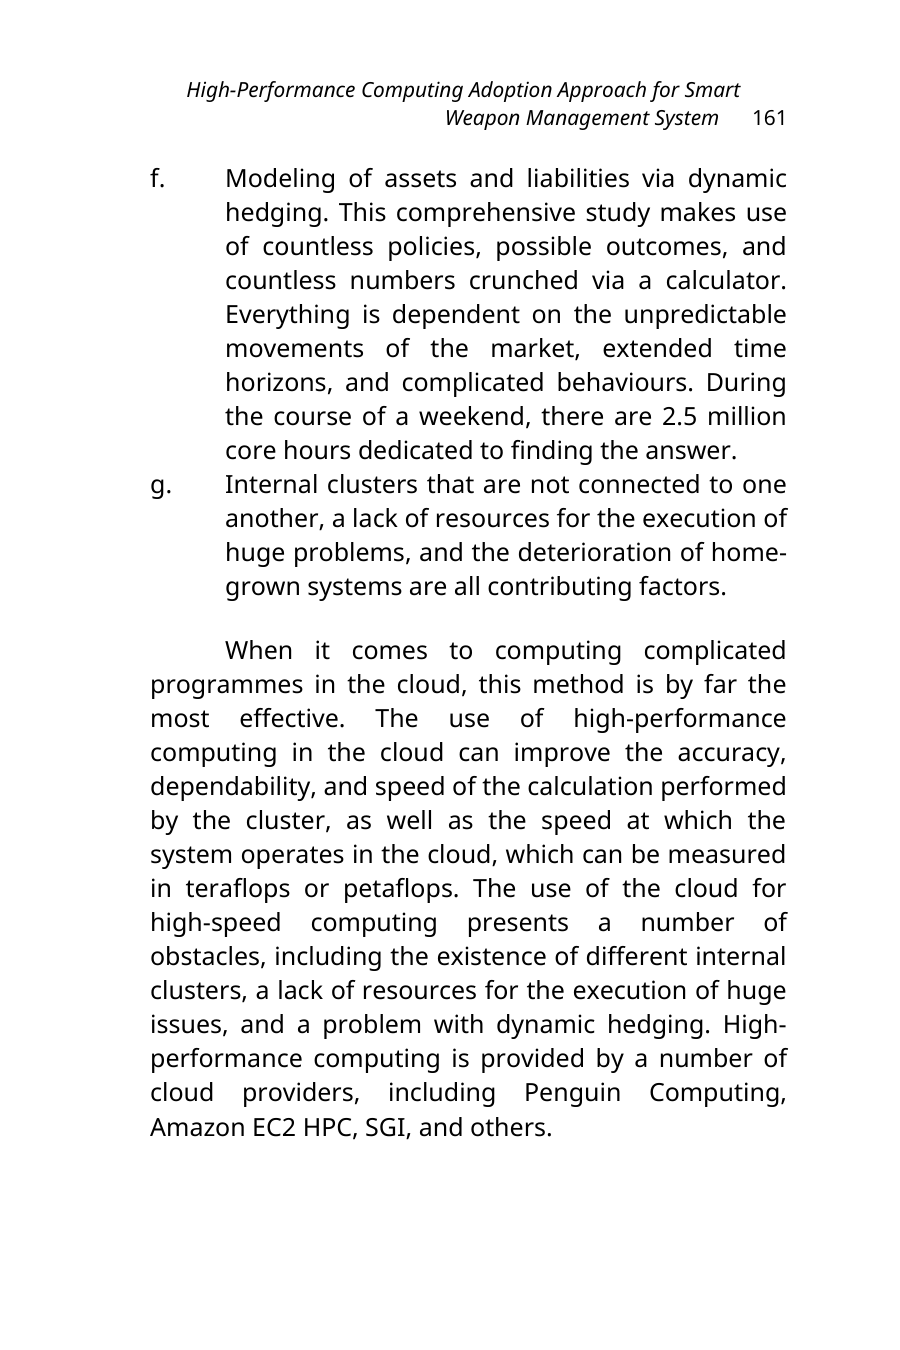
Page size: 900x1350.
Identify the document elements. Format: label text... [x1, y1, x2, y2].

list Internal clusters that are not connected to one another, a lack of resources for the execution of huge problems, and the deterioration of home-grown systems are all contributing factors. [150, 467, 787, 603]
list Modeling of assets and liabilities via dynamic hedging. This comprehensive study makes use of countless policies, possible outcomes, and countless numbers crunched via a calculator. Everything is dependent on the unpredictable movements of the market, extended time horizons, and complicated behaviours. During the course of a weekend, there are 2.5 million core hours dedicated to finding the answer. [150, 160, 787, 467]
text When it comes to computing complicated programmes in the cloud, this method is by far the most effective. The use of high-performance computing in the cloud can improve the accuracy, dependability, and speed of the calculation performed by the cluster, as well as the speed at which the system operates in the cloud, which can be measured in teraflops or petaflops. The use of the cloud for high-speed computing presents a number of obstacles, including the existence of different internal clusters, a lack of resources for the execution of huge issues, and a problem with dynamic hedging. High-performance computing is provided by a number of cloud providers, including Penguin Computing, Amazon EC2 HPC, SGI, and others. [150, 632, 787, 1143]
